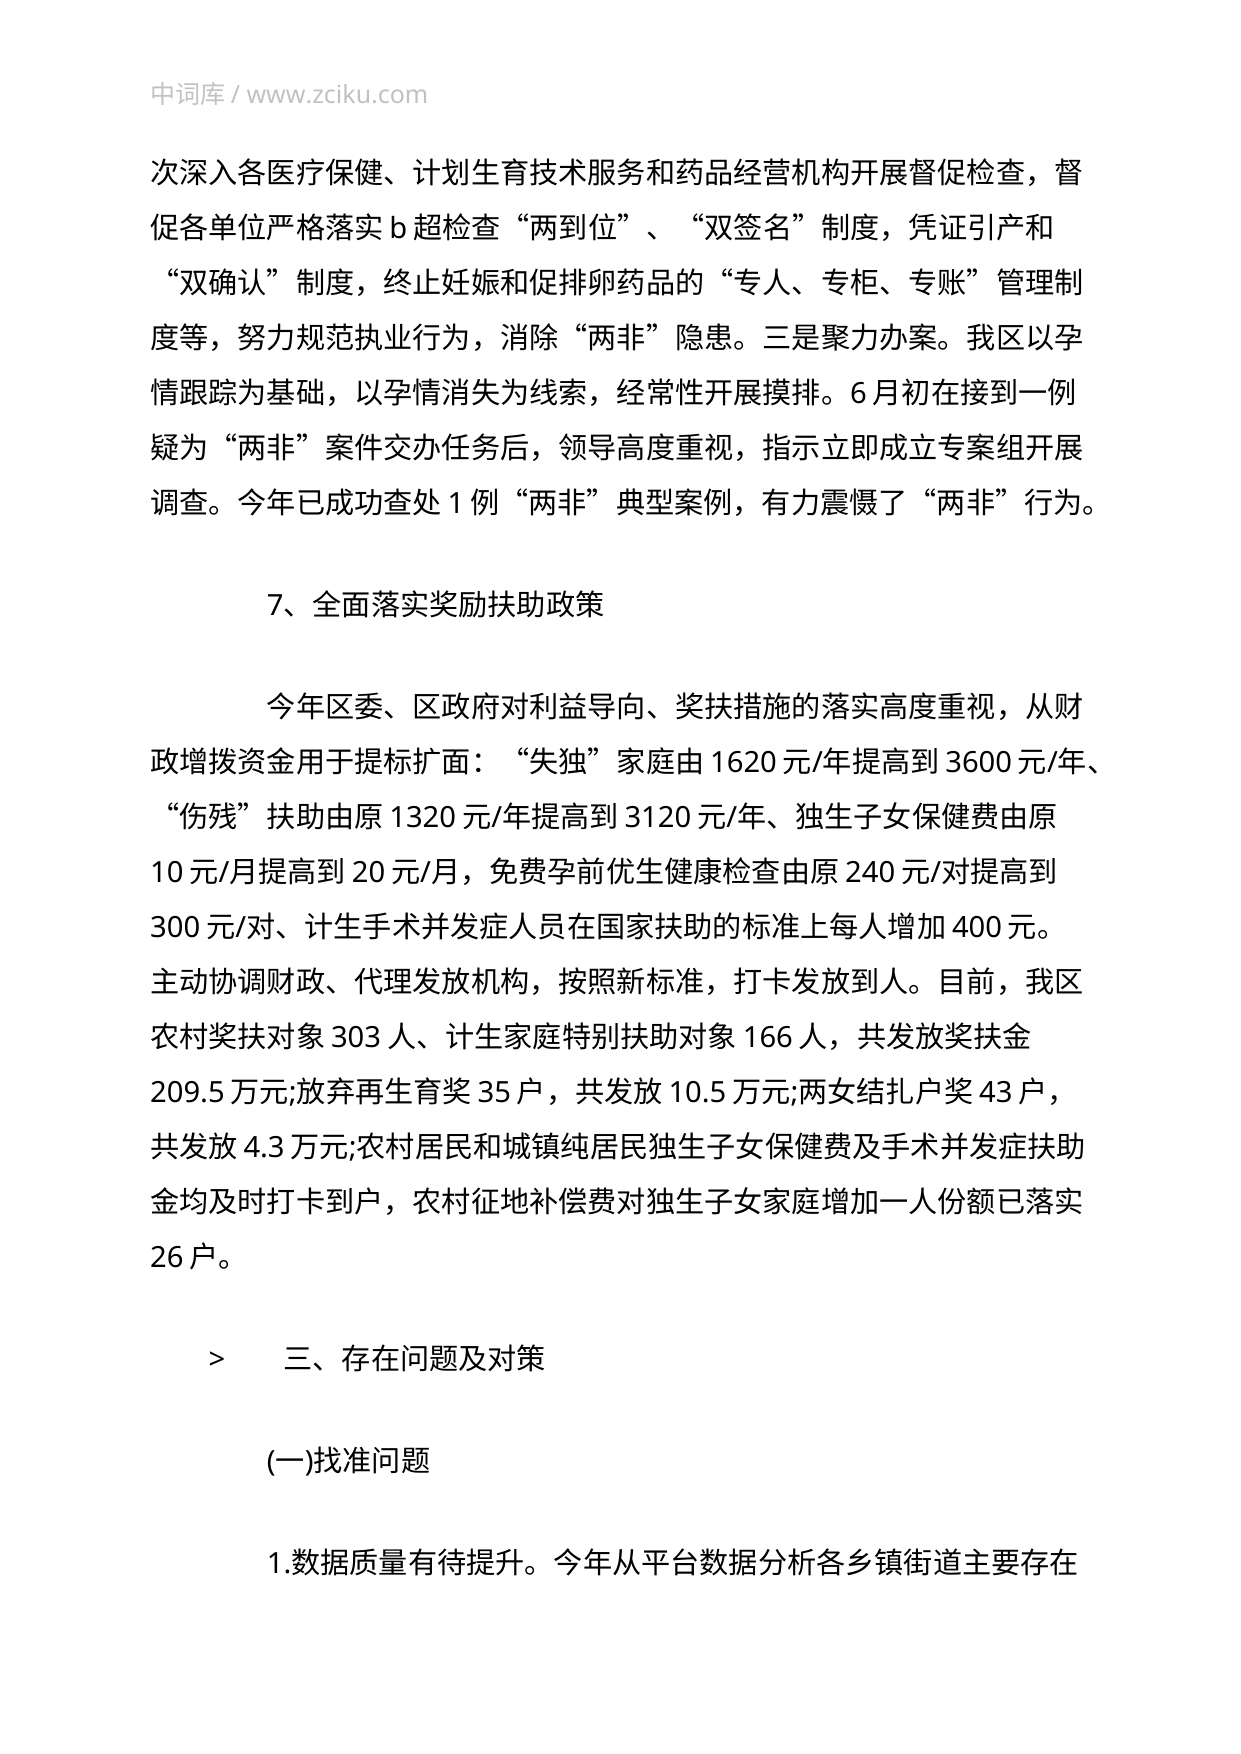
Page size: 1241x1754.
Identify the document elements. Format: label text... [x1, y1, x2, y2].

text > 三、存在问题及对策 [150, 1335, 1090, 1378]
text 今年区委、区政府对利益导向、奖扶措施的落实高度重视，从财政增拨资金用于提标扩面：“失独”家庭由1620元/年提高到3600元/年、“伤残”扶助由原1320元/年提高到3120元/年、独生子女保健费由原10元/月提高到20元/月，免费孕前优生健康检查由原240元/对提高到300元/对、计生手术并发症人员在国家扶助的标准上每人增加400元。主动协调财政、代理发放机构，按照新标准，打卡发放到人。目前，我区农村奖扶对象303人、计生家庭特别扶助对象166人，共发放奖扶金209.5万元;放弃再生育奖35户，共发放10.5万元;两女结扎户奖43户，共发放4.3万元;农村居民和城镇纯居民独生子女保健费及手术并发症扶助金均及时打卡到户，农村征地补偿费对独生子女家庭增加一人份额已落实26户。 [150, 683, 1090, 1276]
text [150, 150, 1090, 522]
text (一)找准问题 [150, 1437, 1090, 1479]
text 7、全面落实奖励扶助政策 [150, 582, 1090, 624]
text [150, 1539, 1090, 1582]
